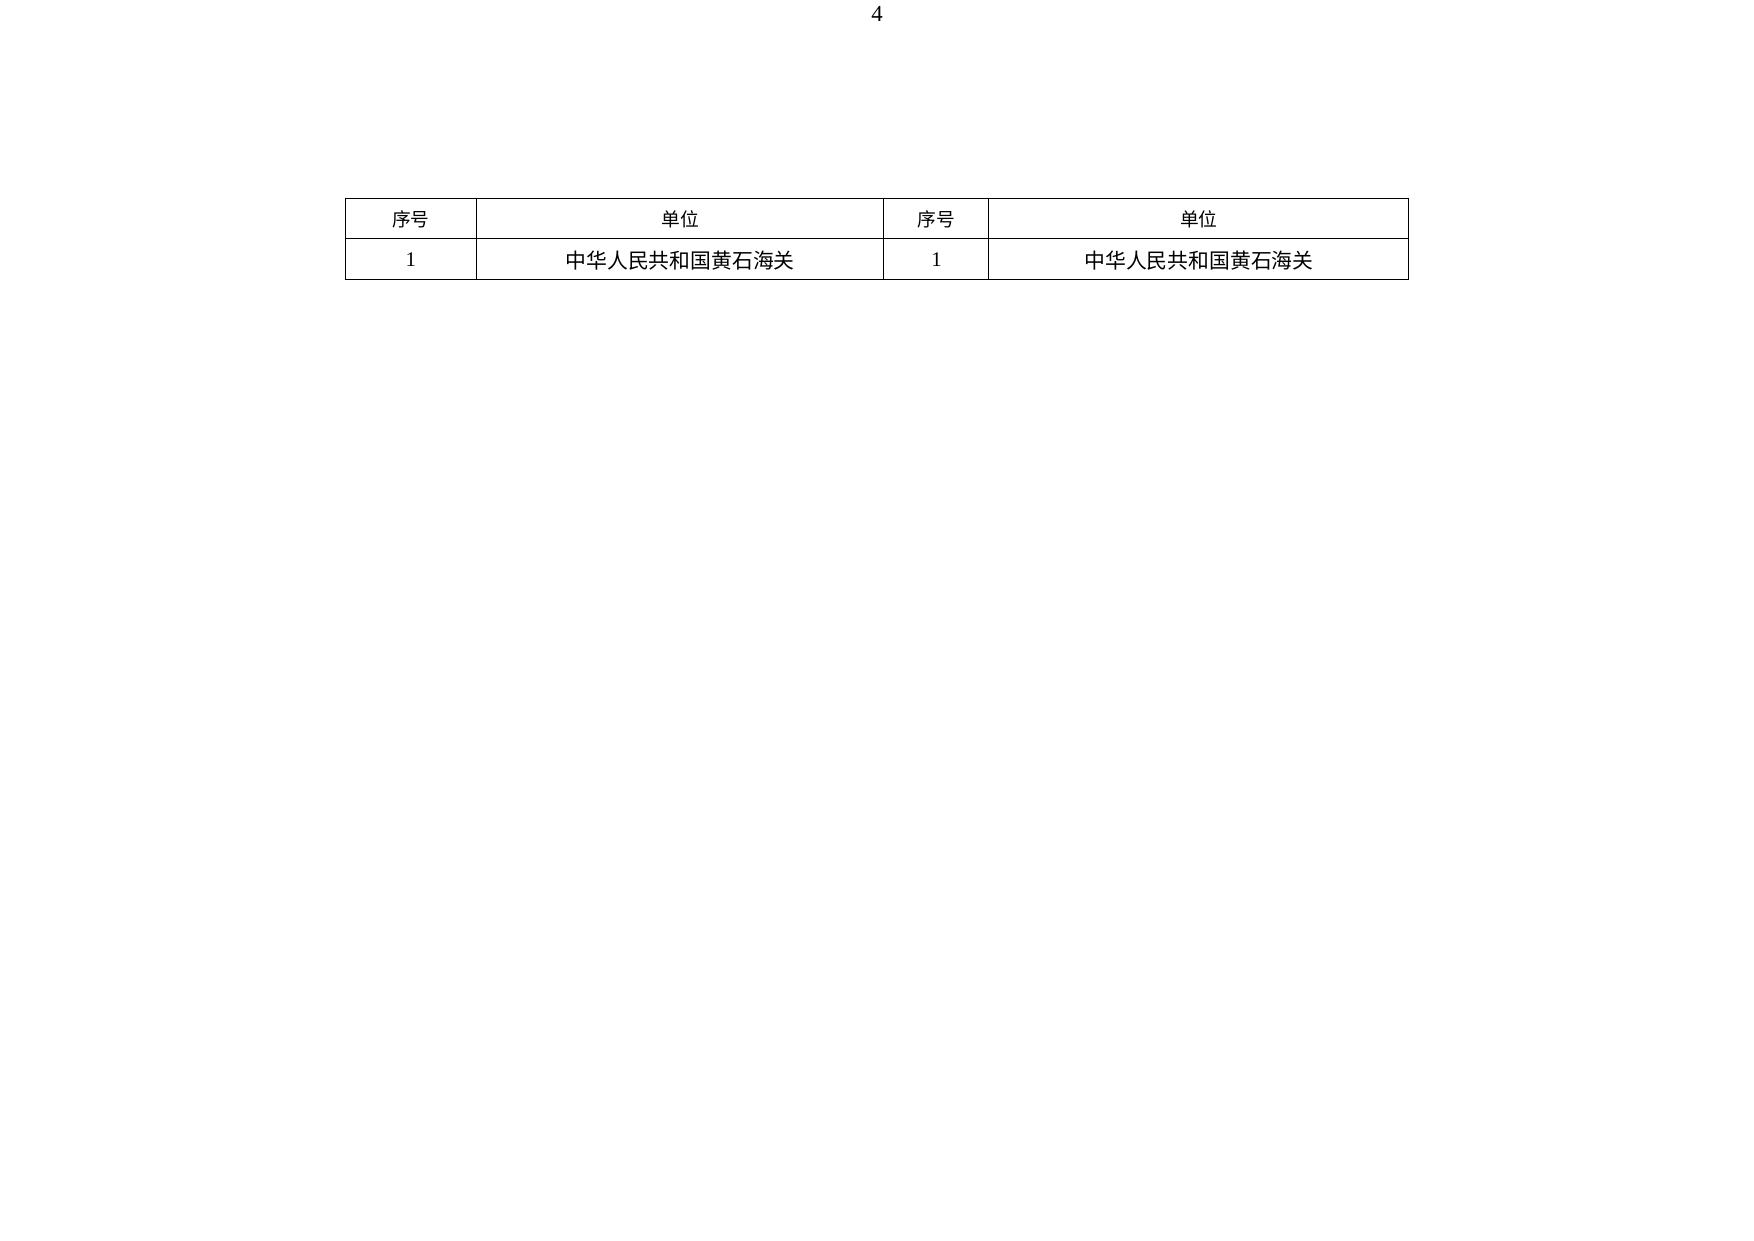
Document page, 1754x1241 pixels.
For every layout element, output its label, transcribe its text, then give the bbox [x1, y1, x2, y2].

table_header 序号 [346, 199, 476, 238]
table_cell 中华人民共和国黄石海关 [989, 239, 1408, 279]
table_cell 中华人民共和国黄石海关 [477, 239, 883, 279]
table_header 序号 [884, 199, 988, 238]
table_header 单位 [477, 199, 883, 238]
table_cell 1 [884, 239, 988, 279]
table_cell 1 [346, 239, 476, 279]
table_header 单位 [989, 199, 1408, 238]
